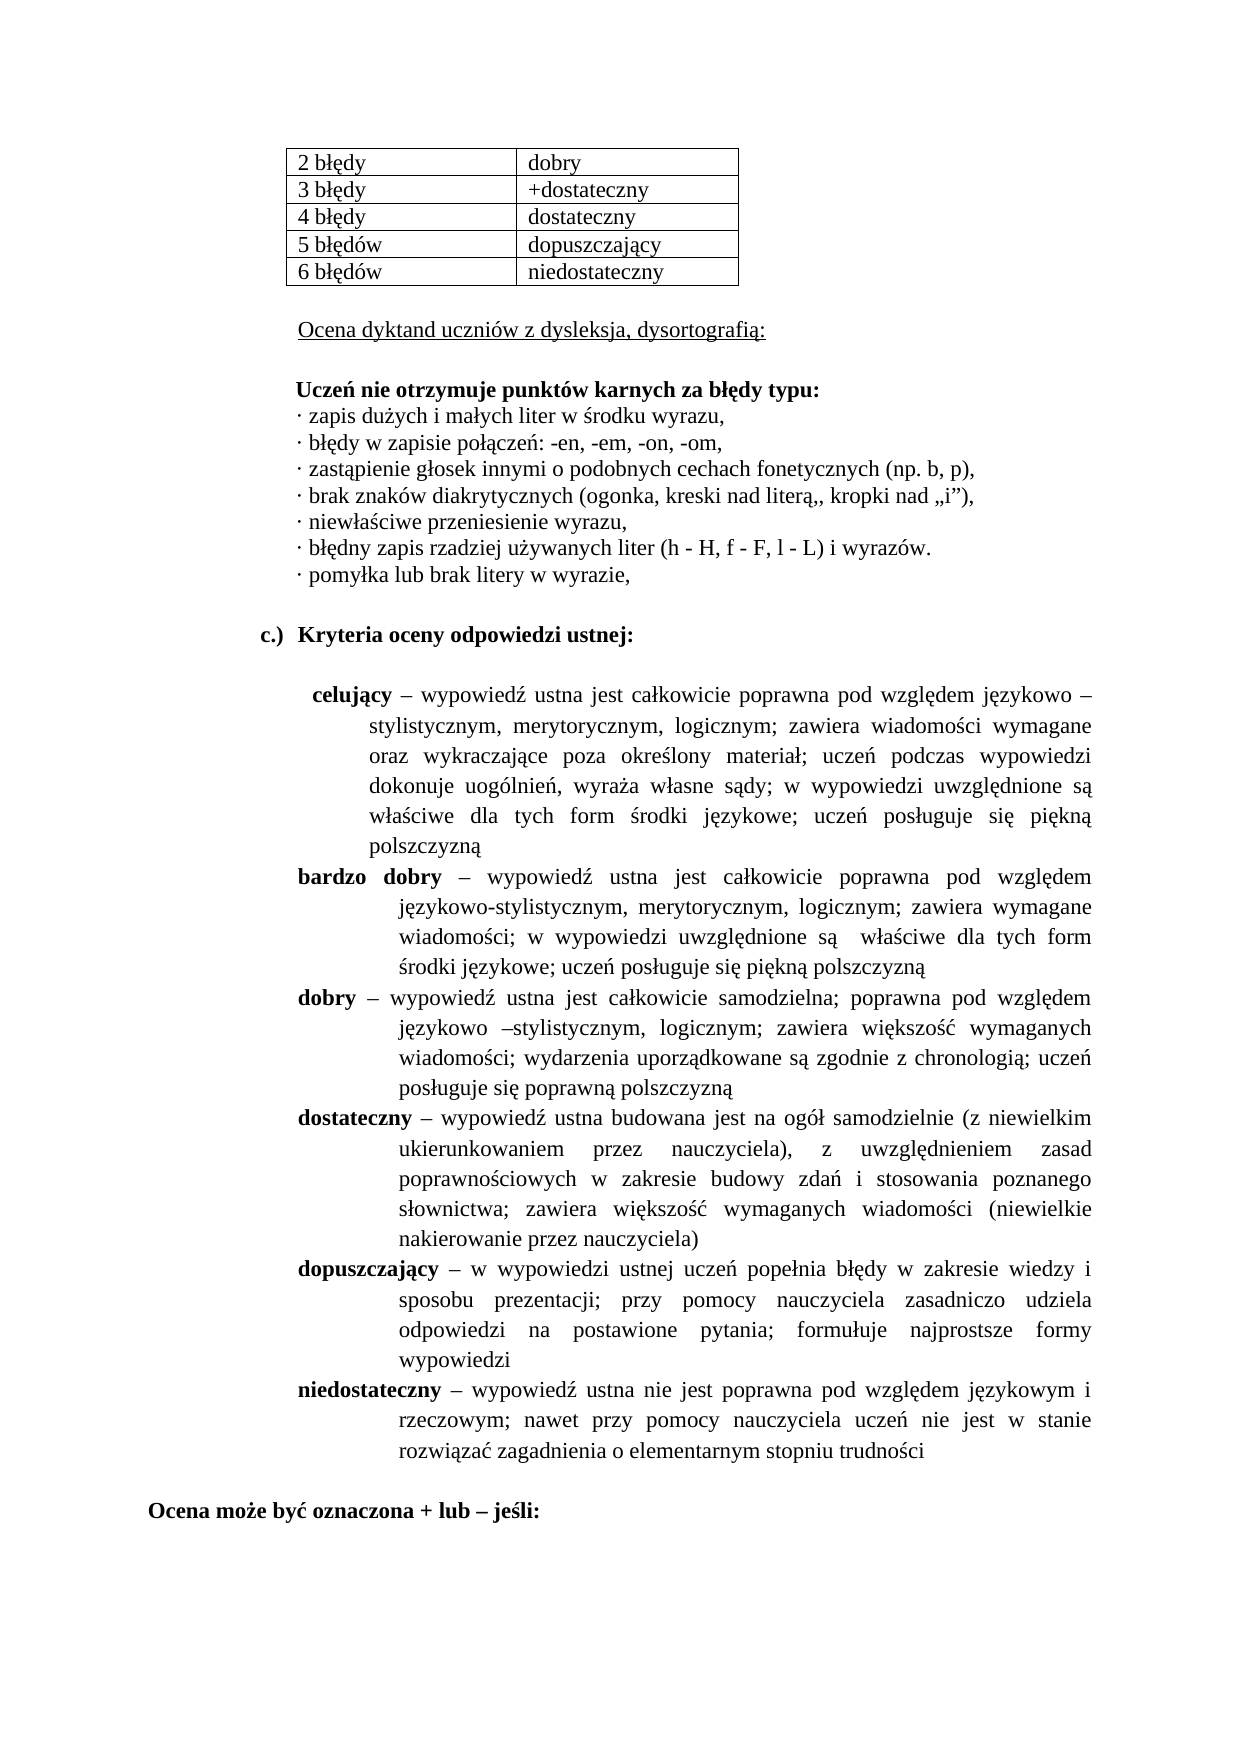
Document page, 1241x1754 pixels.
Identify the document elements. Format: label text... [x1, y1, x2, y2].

text · zapis dużych i małych liter w środku wyrazu, [295, 403, 1093, 429]
list dopuszczający – w wypowiedzi ustnej uczeń popełnia błędy w zakresie wiedzy i sposobu prezentacji; przy pomocy nauczyciela zasadniczo udziela odpowiedzi na postawione pytania; formułuje najprostsze formy wypowiedzi [298, 1256, 1093, 1372]
text Uczeń nie otrzymuje punktów karnych za błędy typu: [295, 376, 1093, 403]
text Ocena może być oznaczona + lub – jeśli: [148, 1497, 1093, 1523]
table_cell 5 błędów [287, 231, 516, 257]
list Kryteria oceny odpowiedzi ustnej: [260, 621, 1093, 647]
text · błędy w zapisie połączeń: -en, -em, -on, -om, [295, 429, 1093, 455]
table_cell 4 błędy [287, 204, 516, 230]
list dobry – wypowiedź ustna jest całkowicie samodzielna; poprawna pod względem językowo –stylistycznym, logicznym; zawiera większość wymaganych wiadomości; wydarzenia uporządkowane są zgodnie z chronologią; uczeń posługuje się poprawną polszczyzną [298, 984, 1093, 1101]
text · niewłaściwe przeniesienie wyrazu, [295, 508, 1093, 534]
text · błędny zapis rzadziej używanych liter (h - H, f - F, l - L) i wyrazów. [295, 534, 1093, 561]
text · zastąpienie głosek innymi o podobnych cechach fonetycznych (np. b, p), [295, 455, 1093, 482]
table_cell niedostateczny [517, 258, 738, 284]
table_cell dobry [517, 149, 738, 175]
table_cell 6 błędów [287, 258, 516, 284]
table_cell dopuszczający [517, 231, 738, 257]
text · pomyłka lub brak litery w wyrazie, [295, 561, 1093, 587]
table_cell dostateczny [517, 204, 738, 230]
list niedostateczny – wypowiedź ustna nie jest poprawna pod względem językowym i rzeczowym; nawet przy pomocy nauczyciela uczeń nie jest w stanie rozwiązać zagadnienia o elementarnym stopniu trudności [298, 1376, 1093, 1463]
list dostateczny – wypowiedź ustna budowana jest na ogół samodzielnie (z niewielkim ukierunkowaniem przez nauczyciela), z uwzględnieniem zasad poprawnościowych w zakresie budowy zdań i stosowania poznanego słownictwa; zawiera większość wymaganych wiadomości (niewielkie nakierowanie przez nauczyciela) [298, 1104, 1093, 1252]
table_cell 3 błędy [287, 176, 516, 202]
table_cell 2 błędy [287, 149, 516, 175]
text · brak znaków diakrytycznych (ogonka, kreski nad literą,, kropki nad „i”), [295, 482, 1093, 508]
list celujący – wypowiedź ustna jest całkowicie poprawna pod względem językowo – stylistycznym, merytorycznym, logicznym; zawiera wiadomości wymagane oraz wykraczające poza określony materiał; uczeń podczas wypowiedzi dokonuje uogólnień, wyraża własne sądy; w wypowiedzi uwzględnione są właściwe dla tych form środki językowe; uczeń posługuje się piękną polszczyzną [312, 682, 1093, 859]
list bardzo dobry – wypowiedź ustna jest całkowicie poprawna pod względem językowo-stylistycznym, merytorycznym, logicznym; zawiera wymagane wiadomości; w wypowiedzi uwzględnione są właściwe dla tych form środki językowe; uczeń posługuje się piękną polszczyzną [298, 863, 1093, 980]
list Ocena dyktand uczniów z dysleksja, dysortografią: [298, 316, 1093, 342]
table_cell +dostateczny [517, 176, 738, 202]
